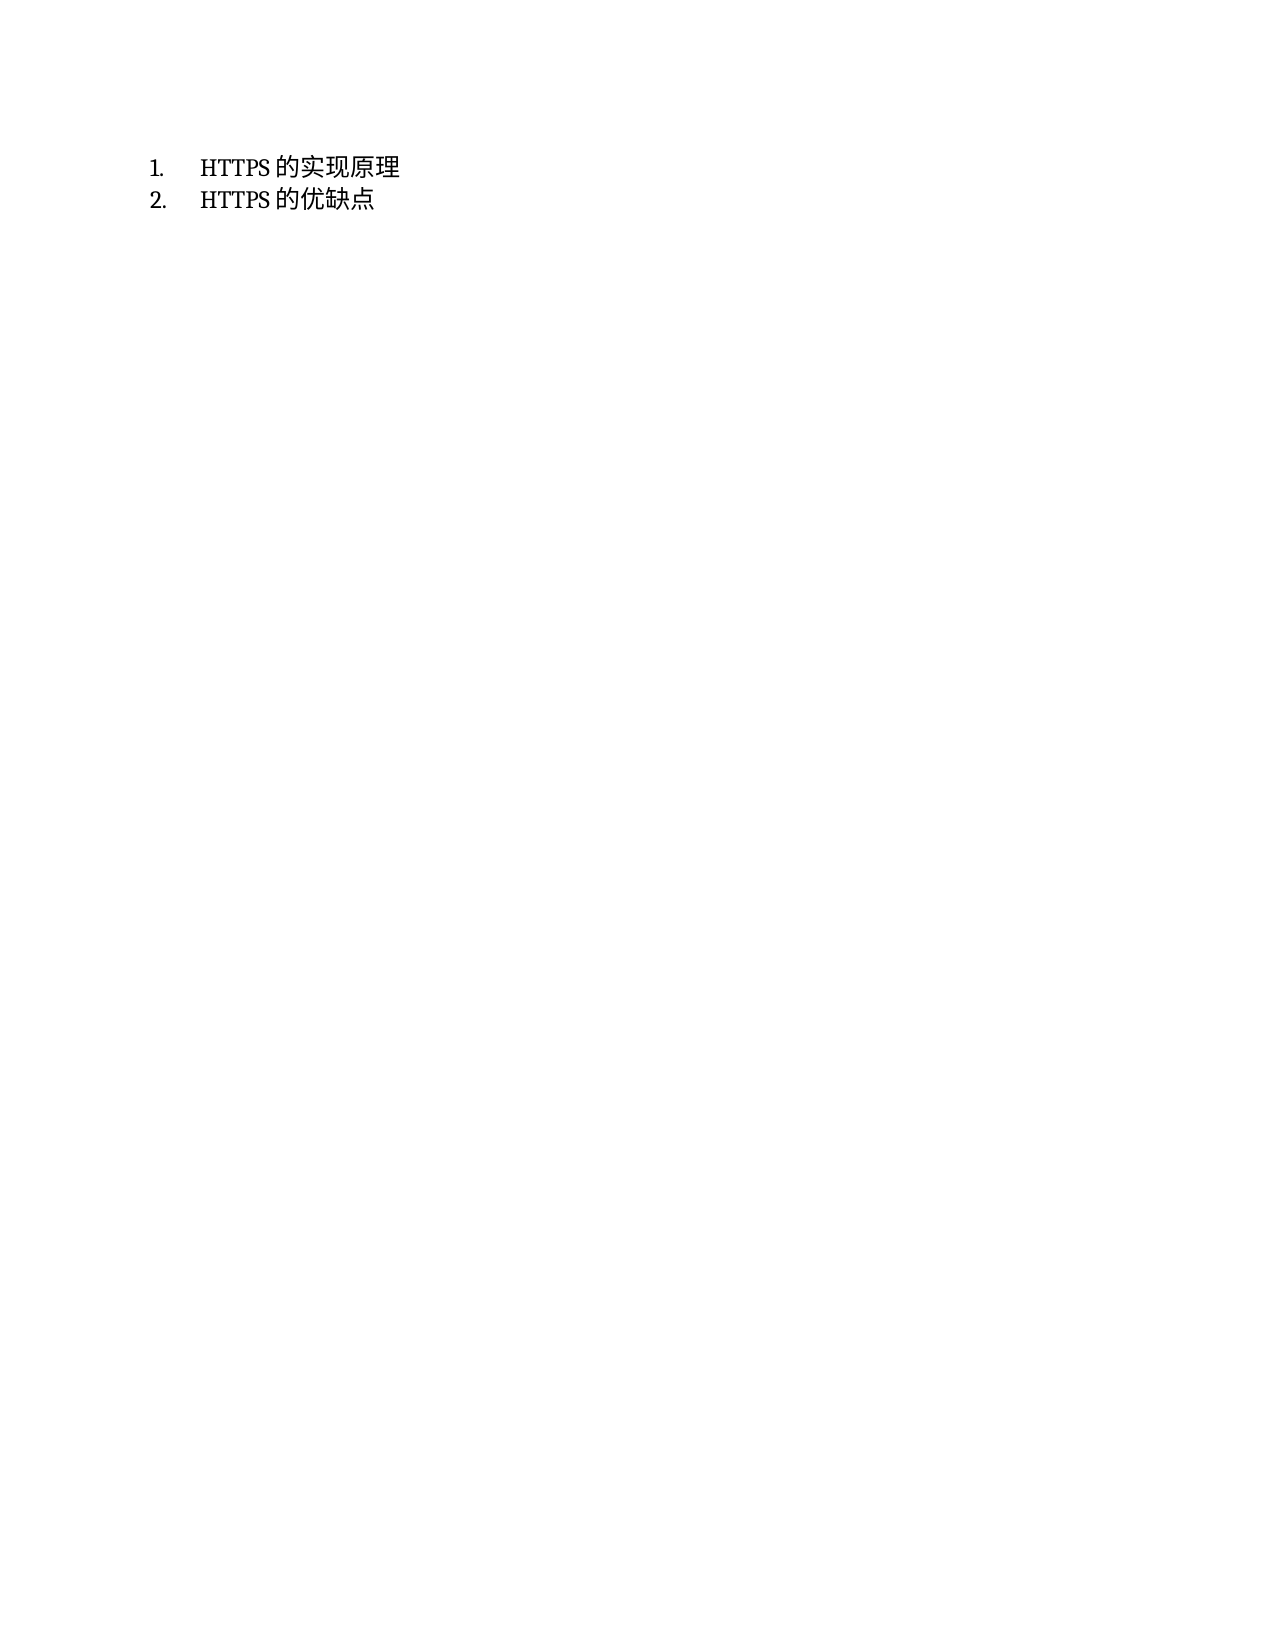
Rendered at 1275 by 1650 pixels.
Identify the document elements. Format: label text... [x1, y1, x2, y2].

list HTTPS 的优缺点 [150, 186, 1125, 215]
list HTTPS 的实现原理 [150, 154, 1125, 182]
